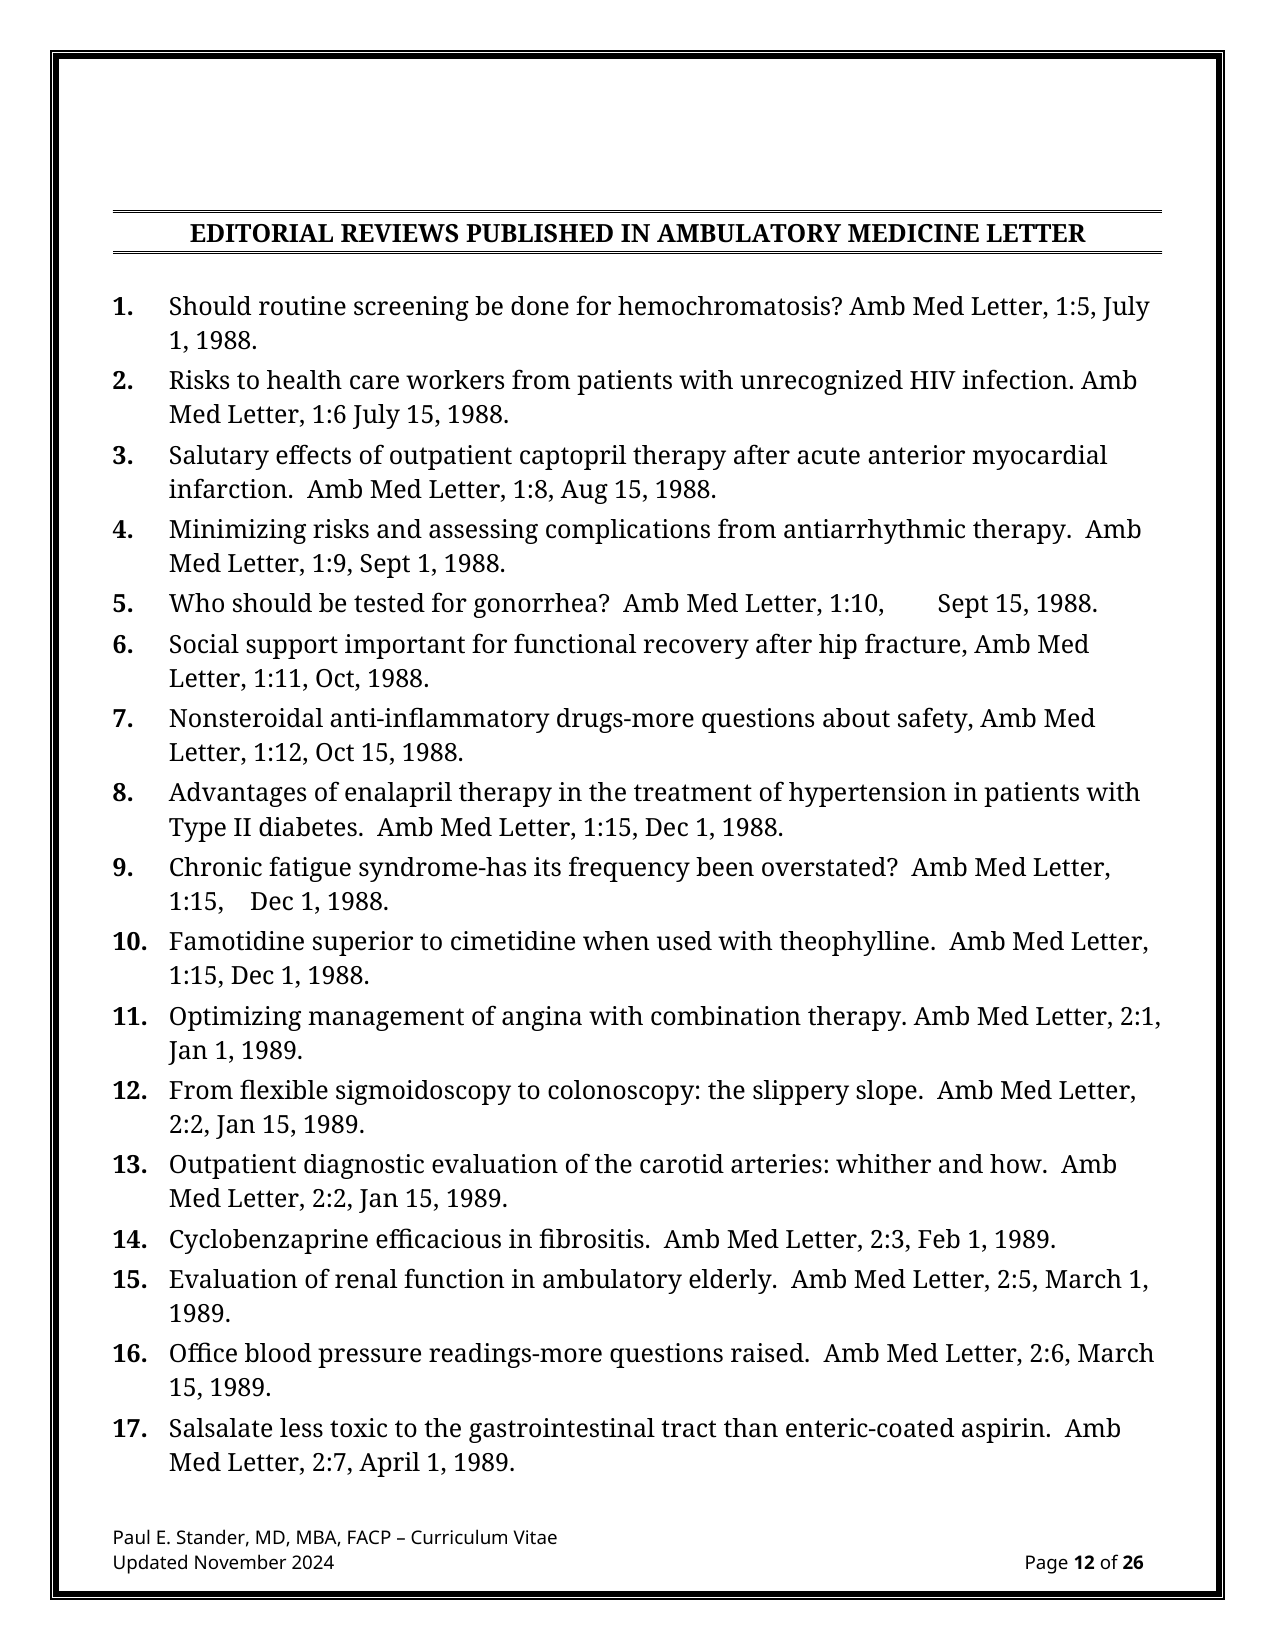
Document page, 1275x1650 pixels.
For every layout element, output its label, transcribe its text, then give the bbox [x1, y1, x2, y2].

list Minimizing risks and assessing complications from antiarrhythmic therapy. Amb Med Letter, 1:9, Sept 1, 1988. [112, 512, 1162, 580]
list Advantages of enalapril therapy in the treatment of hypertension in patients with Type II diabetes. Amb Med Letter, 1:15, Dec 1, 1988. [112, 775, 1162, 843]
list Chronic fatigue syndrome-has its frequency been overstated? Amb Med Letter, 1:15, Dec 1, 1988. [112, 849, 1162, 918]
list Social support important for functional recovery after hip fracture, Amb Med Letter, 1:11, Oct, 1988. [112, 626, 1162, 694]
list Salsalate less toxic to the gastrointestinal tract than enteric-coated aspirin. Amb Med Letter, 2:7, April 1, 1989. [112, 1410, 1162, 1478]
list Famotidine superior to cimetidine when used with theophylline. Amb Med Letter, 1:15, Dec 1, 1988. [112, 924, 1162, 992]
list Outpatient diagnostic evaluation of the carotid arteries: whither and how. Amb Med Letter, 2:2, Jan 15, 1989. [112, 1147, 1162, 1215]
text EDITORIAL REVIEWS PUBLISHED IN AMBULATORY MEDICINE LETTER [112, 213, 1162, 254]
list Office blood pressure readings-more questions raised. Amb Med Letter, 2:6, March 15, 1989. [112, 1336, 1162, 1404]
list Optimizing management of angina with combination therapy. Amb Med Letter, 2:1, Jan 1, 1989. [112, 998, 1162, 1066]
list Salutary effects of outpatient captopril therapy after acute anterior myocardial infarction. Amb Med Letter, 1:8, Aug 15, 1988. [112, 437, 1162, 505]
list Nonsteroidal anti-inflammatory drugs-more questions about safety, Amb Med Letter, 1:12, Oct 15, 1988. [112, 701, 1162, 769]
list Risks to health care workers from patients with unrecognized HIV infection. Amb Med Letter, 1:6 July 15, 1988. [112, 363, 1162, 431]
list Evaluation of renal function in ambulatory elderly. Amb Med Letter, 2:5, March 1, 1989. [112, 1262, 1162, 1330]
list Cyclobenzaprine efficacious in fibrositis. Amb Med Letter, 2:3, Feb 1, 1989. [112, 1221, 1162, 1255]
list From flexible sigmoidoscopy to colonoscopy: the slippery slope. Amb Med Letter, 2:2, Jan 15, 1989. [112, 1073, 1162, 1141]
list Should routine screening be done for hemochromatosis? Amb Med Letter, 1:5, July 1, 1988. [112, 288, 1162, 357]
list Who should be tested for gonorrhea? Amb Med Letter, 1:10, Sept 15, 1988. [112, 586, 1162, 620]
